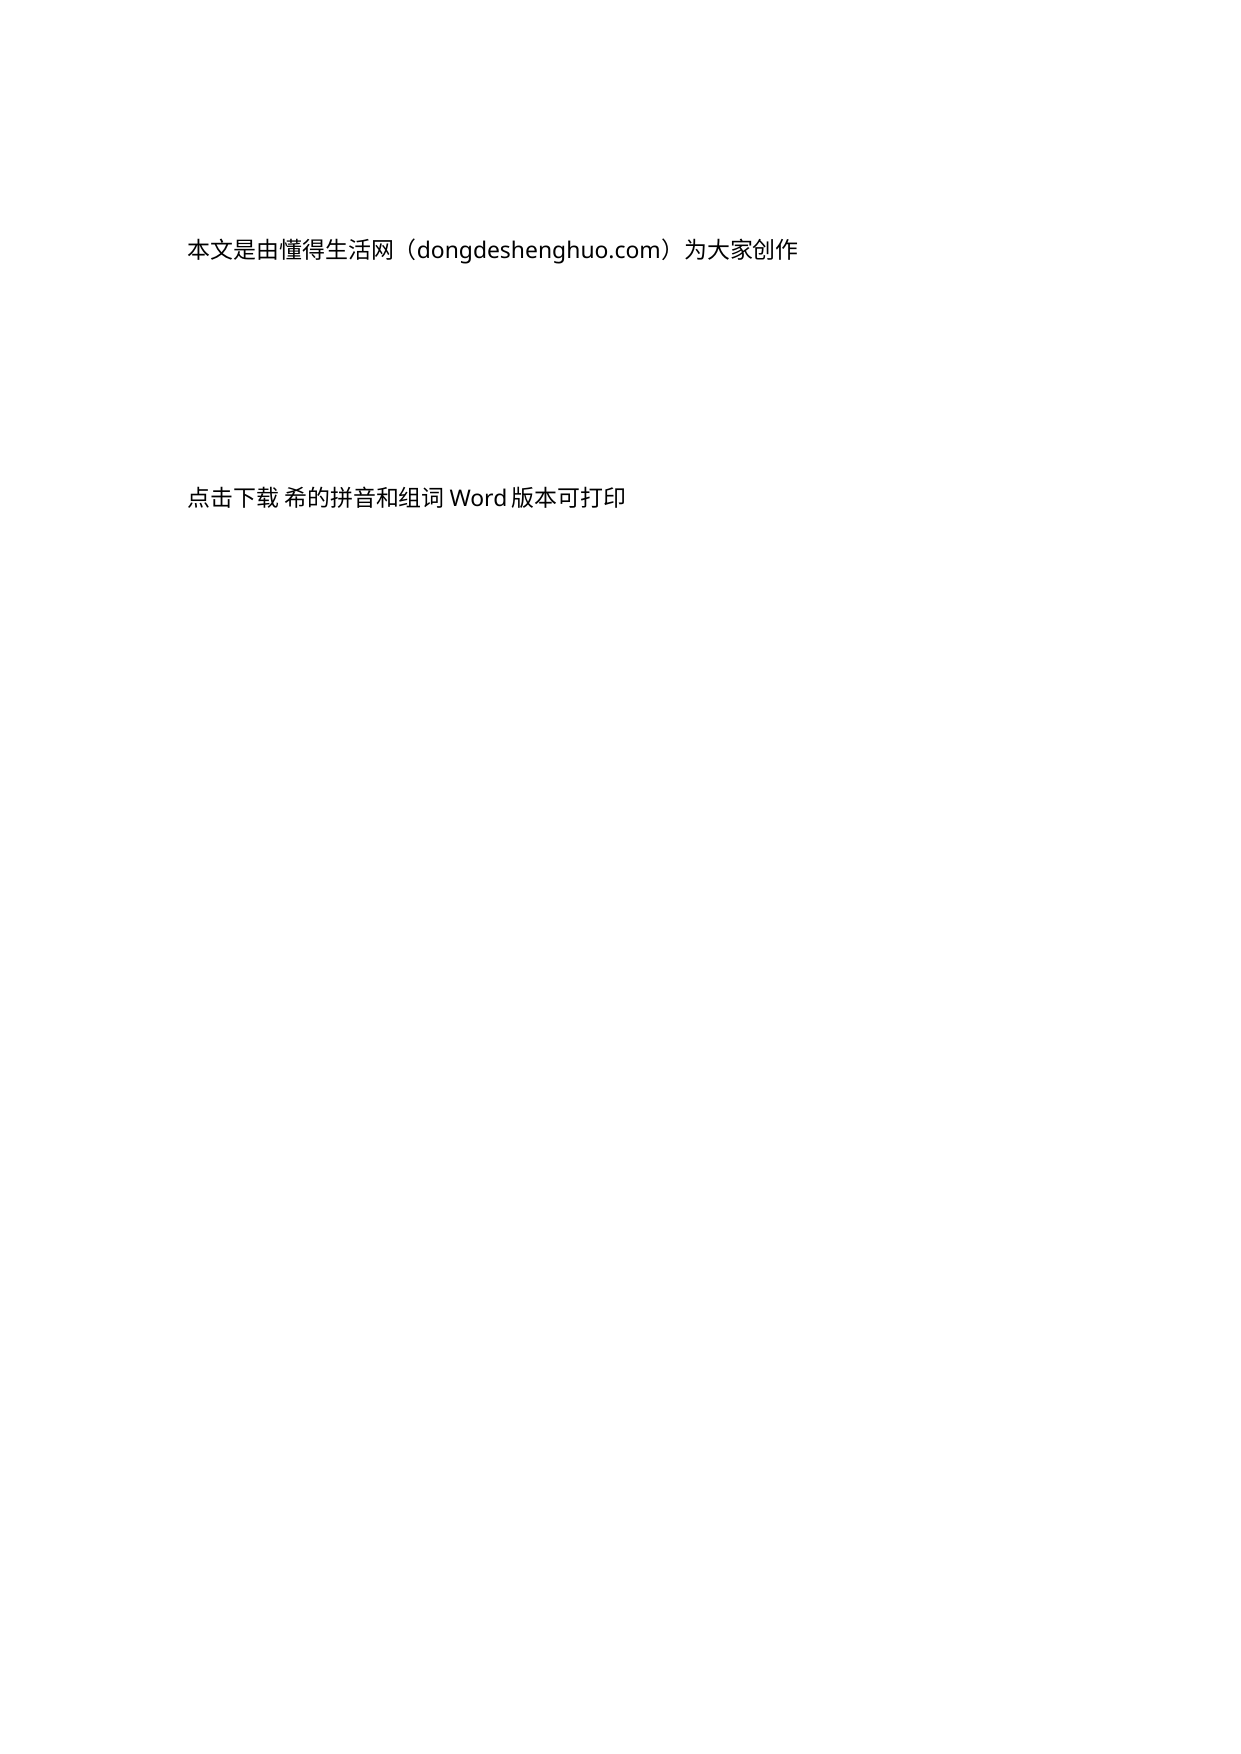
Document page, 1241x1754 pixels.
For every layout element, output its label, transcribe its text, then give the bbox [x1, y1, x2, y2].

text 点击下载 希的拼音和组词Word版本可打印 [187, 464, 1053, 529]
text 本文是由懂得生活网（dongdeshenghuo.com）为大家创作 [187, 216, 1053, 281]
